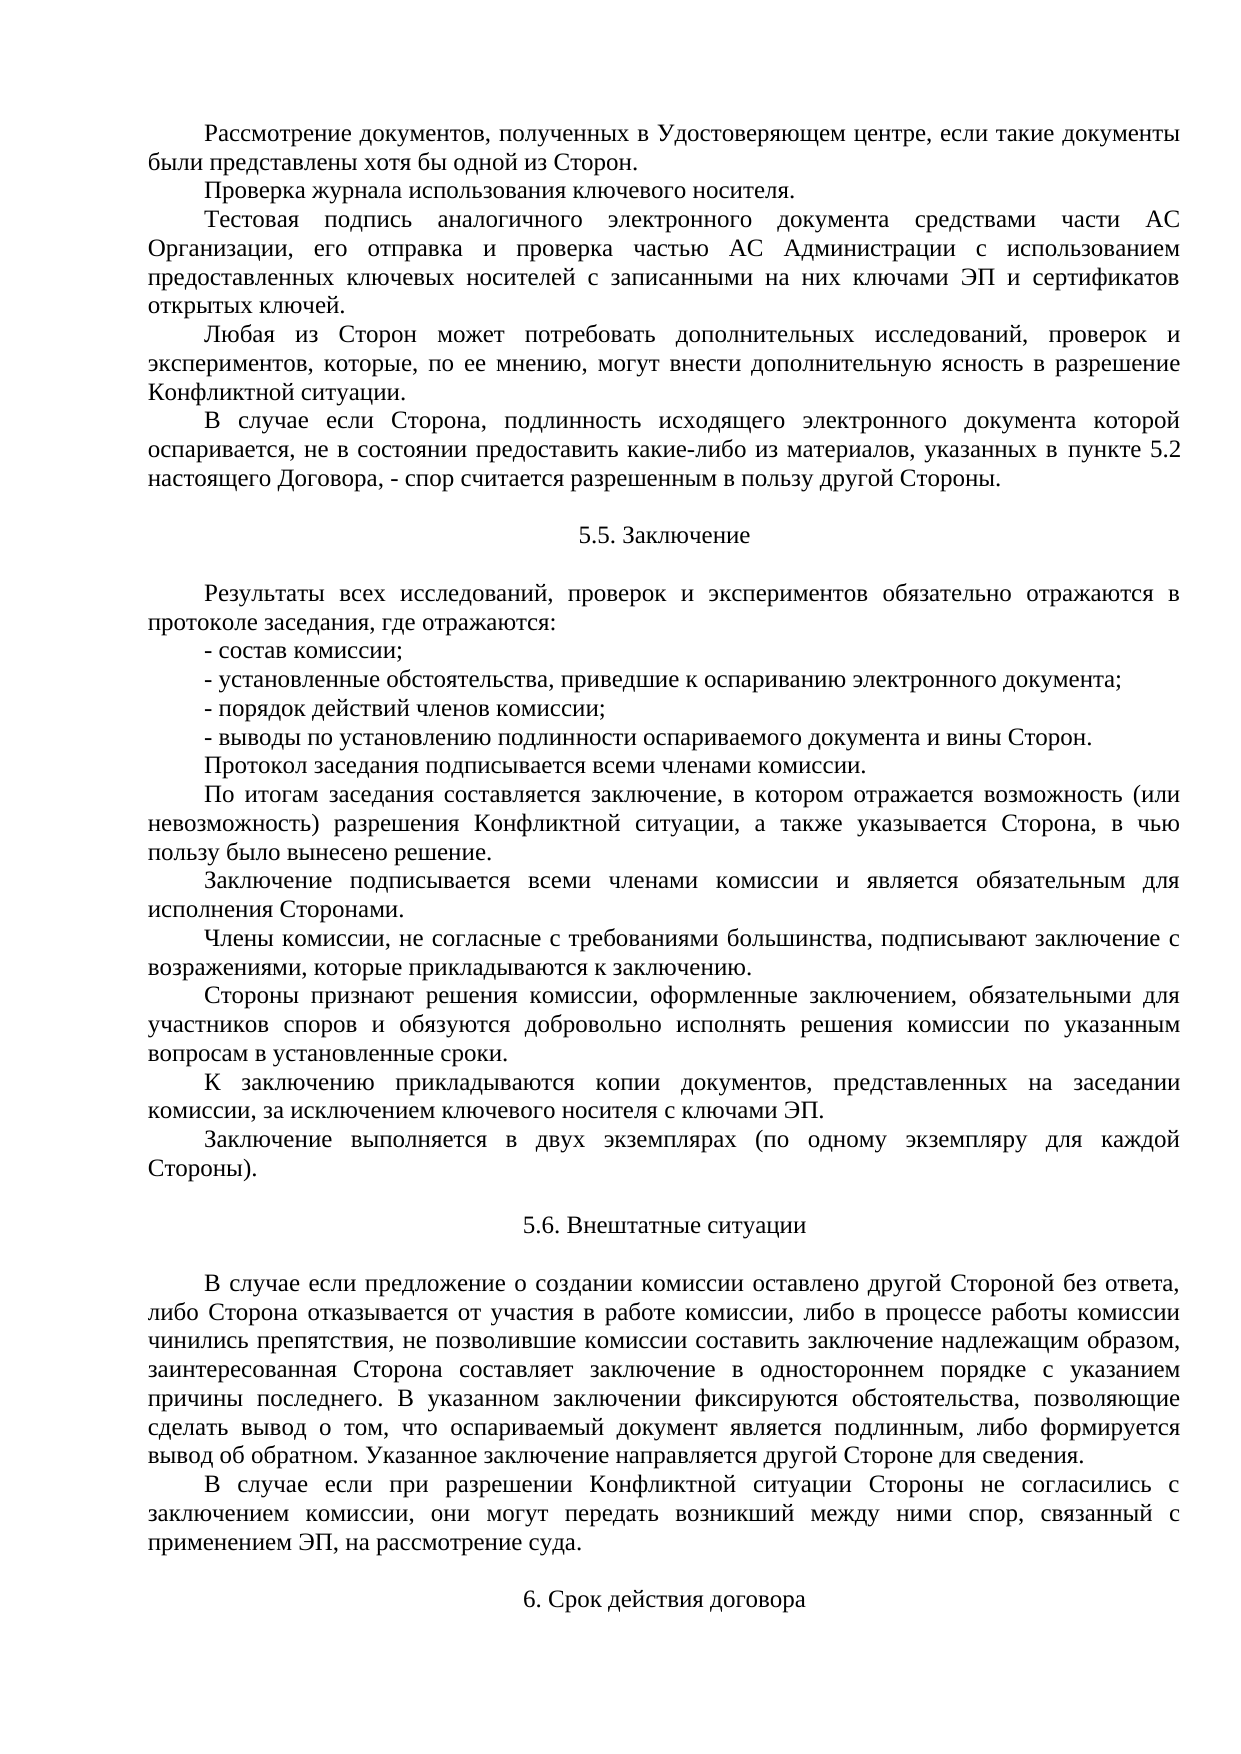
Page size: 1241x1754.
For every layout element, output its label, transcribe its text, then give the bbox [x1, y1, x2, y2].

text - состав комиссии; [148, 636, 1181, 664]
text - установленные обстоятельства, приведшие к оспариванию электронного документа; [148, 664, 1181, 693]
text 6. Срок действия договора [148, 1584, 1181, 1613]
text - порядок действий членов комиссии; [148, 693, 1181, 722]
text Проверка журнала использования ключевого носителя. [148, 176, 1181, 204]
text По итогам заседания составляется заключение, в котором отражается возможность (или невозможность) разрешения Конфликтной ситуации, а также указывается Сторона, в чью пользу было вынесено решение. [148, 779, 1181, 866]
text К заключению прикладываются копии документов, представленных на заседании комиссии, за исключением ключевого носителя с ключами ЭП. [148, 1067, 1181, 1124]
text Стороны признают решения комиссии, оформленные заключением, обязательными для участников споров и обязуются добровольно исполнять решения комиссии по указанным вопросам в установленные сроки. [148, 981, 1181, 1067]
text В случае если Сторона, подлинность исходящего электронного документа которой оспаривается, не в состоянии предоставить какие-либо из материалов, указанных в пункте 5.2 настоящего Договора, - спор считается разрешенным в пользу другой Стороны. [148, 406, 1181, 492]
text - выводы по установлению подлинности оспариваемого документа и вины Сторон. [148, 722, 1181, 751]
text Тестовая подпись аналогичного электронного документа средствами части АС Организации, его отправка и проверка частью АС Администрации с использованием предоставленных ключевых носителей с записанными на них ключами ЭП и сертификатов открытых ключей. [148, 204, 1181, 319]
text Протокол заседания подписывается всеми членами комиссии. [148, 751, 1181, 779]
text В случае если предложение о создании комиссии оставлено другой Стороной без ответа, либо Сторона отказывается от участия в работе комиссии, либо в процессе работы комиссии чинились препятствия, не позволившие комиссии составить заключение надлежащим образом, заинтересованная Сторона составляет заключение в одностороннем порядке с указанием причины последнего. В указанном заключении фиксируются обстоятельства, позволяющие сделать вывод о том, что оспариваемый документ является подлинным, либо формируется вывод об обратном. Указанное заключение направляется другой Стороне для сведения. [148, 1268, 1181, 1469]
text Члены комиссии, не согласные с требованиями большинства, подписывают заключение с возражениями, которые прикладываются к заключению. [148, 923, 1181, 981]
text Заключение подписывается всеми членами комиссии и является обязательным для исполнения Сторонами. [148, 866, 1181, 923]
text Результаты всех исследований, проверок и экспериментов обязательно отражаются в протоколе заседания, где отражаются: [148, 578, 1181, 636]
text Любая из Сторон может потребовать дополнительных исследований, проверок и экспериментов, которые, по ее мнению, могут внести дополнительную ясность в разрешение Конфликтной ситуации. [148, 319, 1181, 406]
text В случае если при разрешении Конфликтной ситуации Стороны не согласились с заключением комиссии, они могут передать возникший между ними спор, связанный с применением ЭП, на рассмотрение суда. [148, 1469, 1181, 1556]
text 5.6. Внештатные ситуации [148, 1211, 1181, 1239]
text Рассмотрение документов, полученных в Удостоверяющем центре, если такие документы были представлены хотя бы одной из Сторон. [148, 118, 1181, 176]
text 5.5. Заключение [148, 521, 1181, 549]
text Заключение выполняется в двух экземплярах (по одному экземпляру для каждой Стороны). [148, 1124, 1181, 1182]
